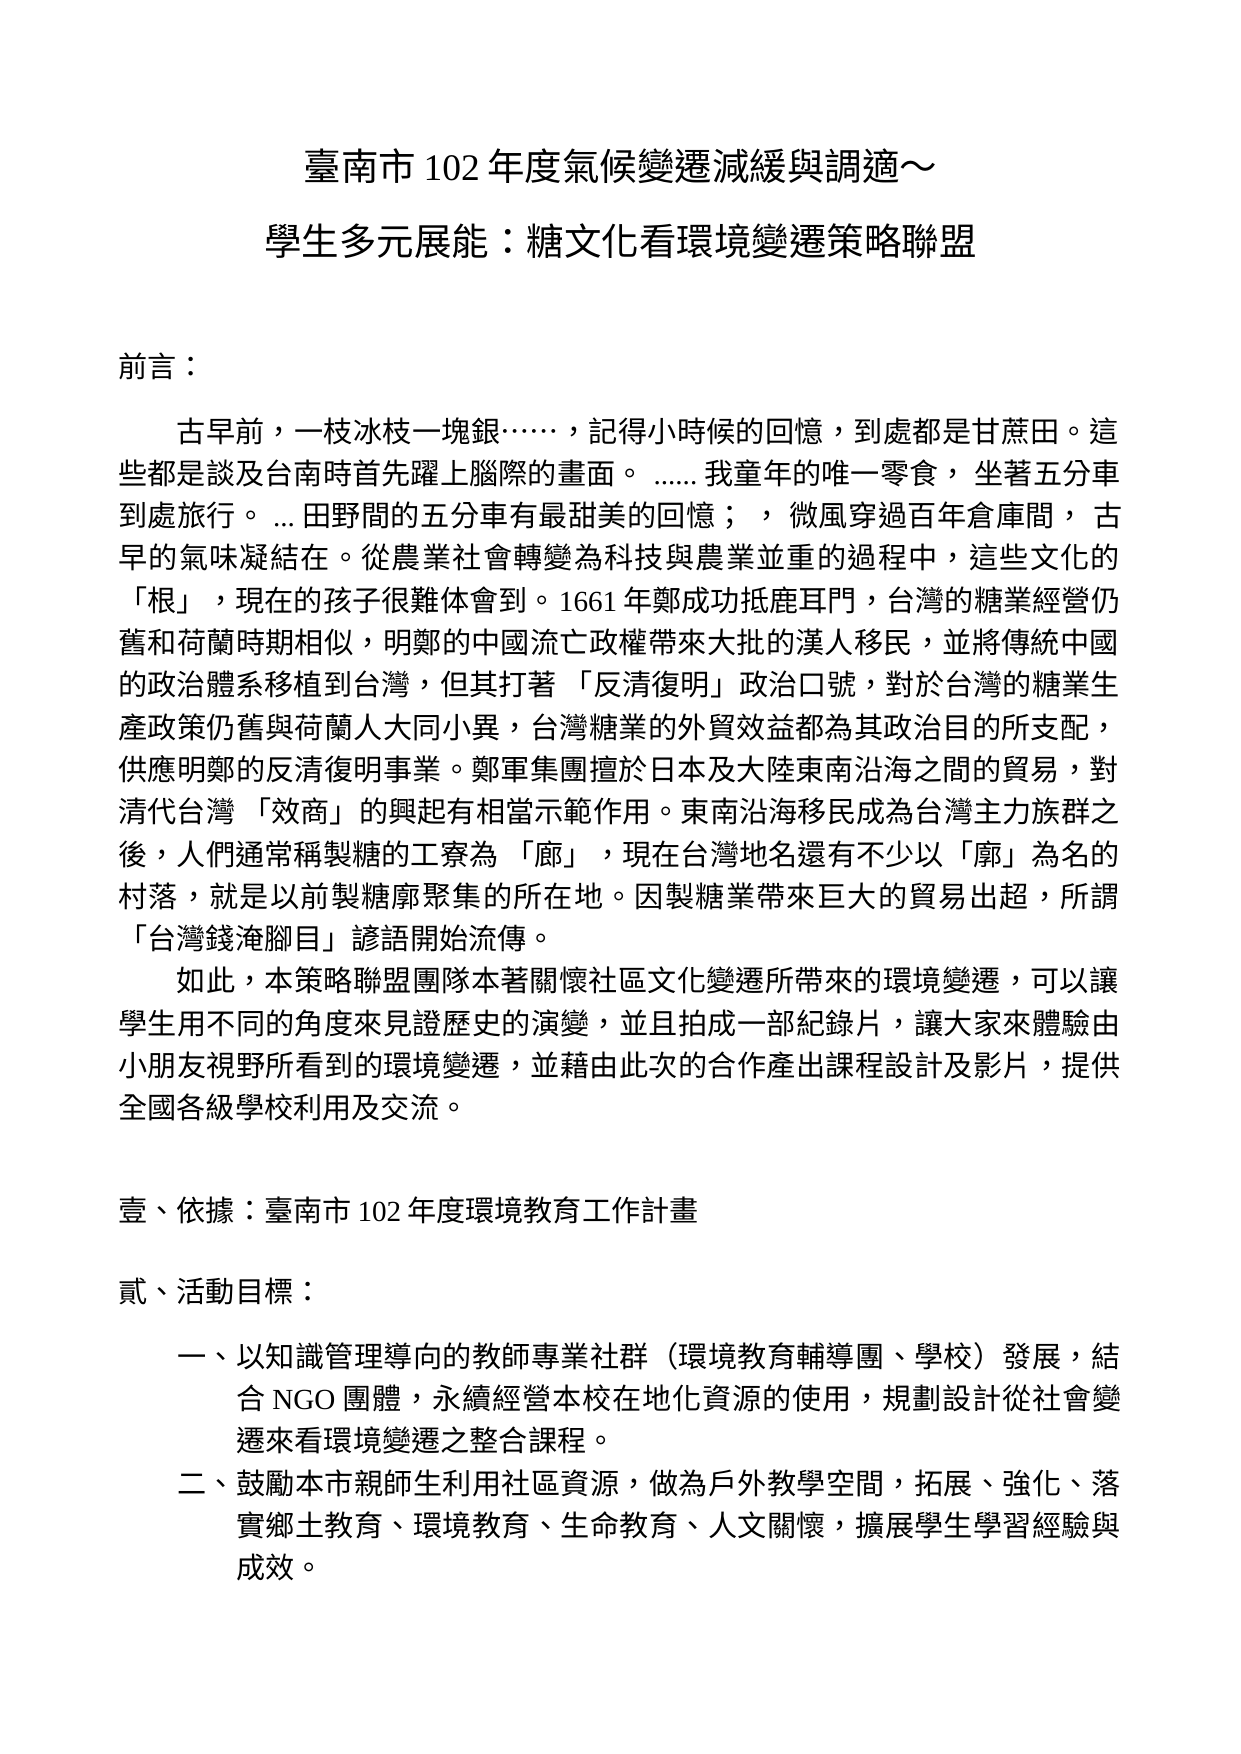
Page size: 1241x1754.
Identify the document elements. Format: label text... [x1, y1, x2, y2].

list 以知識管理導向的教師專業社群（環境教育輔導團、學校）發展，結合NGO團體，永續經營本校在地化資源的使用，規劃設計從社會變遷來看環境變遷之整合課程。 [177, 1333, 1122, 1460]
text 古早前，一枝冰枝一塊銀……，記得小時候的回憶，到處都是甘蔗田。這些都是談及台南時首先躍上腦際的畫面。 ...... 我童年的唯一零食， 坐著五分車到處旅行。 ... 田野間的五分車有最甜美的回憶； ， 微風穿過百年倉庫間， 古早的氣味凝結在。從農業社會轉變為科技與農業並重的過程中，這些文化的「根」，現在的孩子很難体會到。1661年鄭成功抵鹿耳門，台灣的糖業經營仍舊和荷蘭時期相似，明鄭的中國流亡政權帶來大批的漢人移民，並將傳統中國的政治體系移植到台灣，但其打著 「反清復明」政治口號，對於台灣的糖業生產政策仍舊與荷蘭人大同小異，台灣糖業的外貿效益都為其政治目的所支配，供應明鄭的反清復明事業。鄭軍集團擅於日本及大陸東南沿海之間的貿易，對清代台灣 「效商」的興起有相當示範作用。東南沿海移民成為台灣主力族群之後，人們通常稱製糖的工寮為 「廊」，現在台灣地名還有不少以「廓」為名的村落，就是以前製糖廓聚集的所在地。因製糖業帶來巨大的貿易出超，所謂「台灣錢淹腳目」諺語開始流傳。 [118, 408, 1122, 958]
text 壹、依據：臺南市102年度環境教育工作計畫 [118, 1171, 1122, 1246]
text 前言： [118, 327, 1122, 402]
list 鼓勵本市親師生利用社區資源，做為戶外教學空間，拓展、強化、落實鄉土教育、環境教育、生命教育、人文關懷，擴展學生學習經驗與成效。 [177, 1460, 1122, 1587]
text 學生多元展能：糖文化看環境變遷策略聯盟 [118, 202, 1122, 277]
text 貳、活動目標： [118, 1252, 1122, 1327]
text 臺南市102年度氣候變遷減緩與調適～ [118, 127, 1122, 202]
text 如此，本策略聯盟團隊本著關懷社區文化變遷所帶來的環境變遷，可以讓學生用不同的角度來見證歷史的演變，並且拍成一部紀錄片，讓大家來體驗由小朋友視野所看到的環境變遷，並藉由此次的合作產出課程設計及影片，提供全國各級學校利用及交流。 [118, 958, 1122, 1127]
